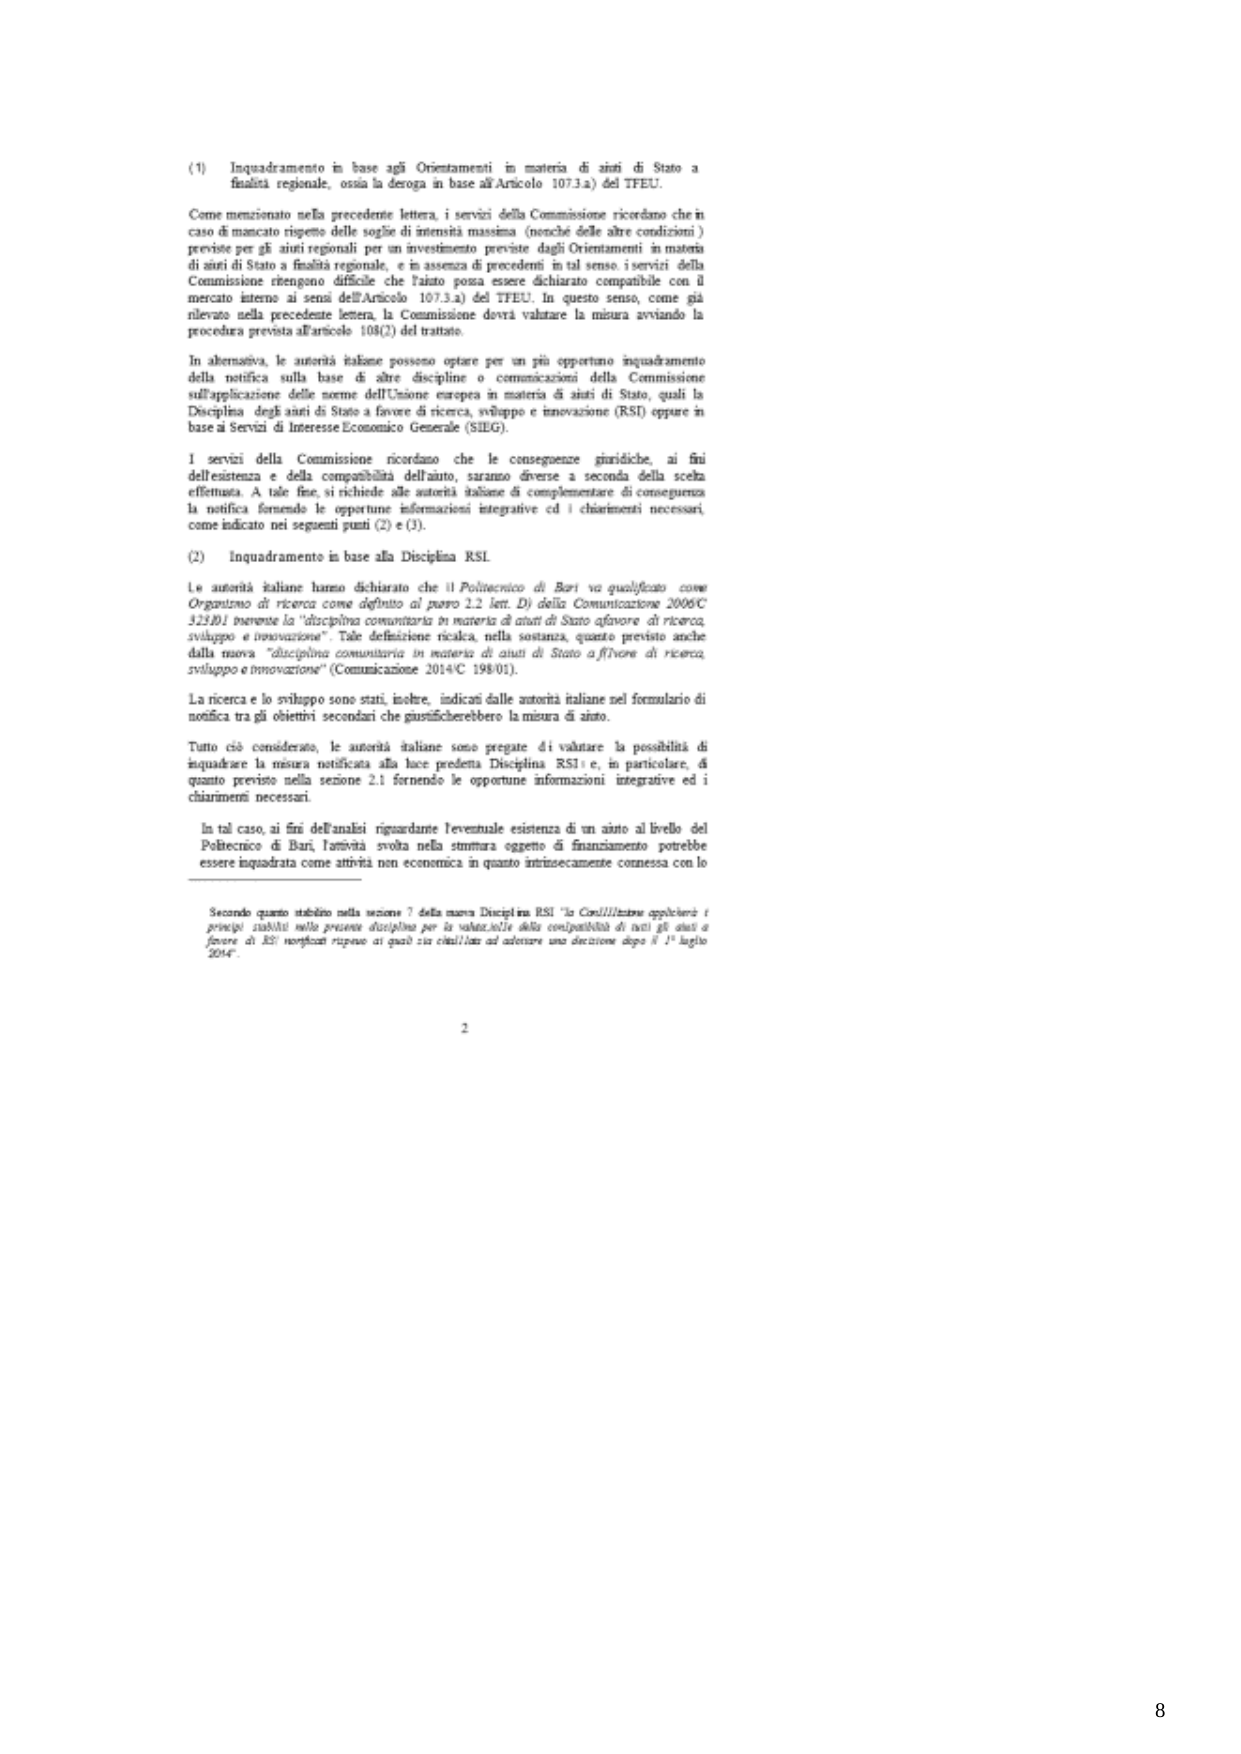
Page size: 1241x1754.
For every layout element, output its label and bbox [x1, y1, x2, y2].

picture [75, 75, 819, 1127]
